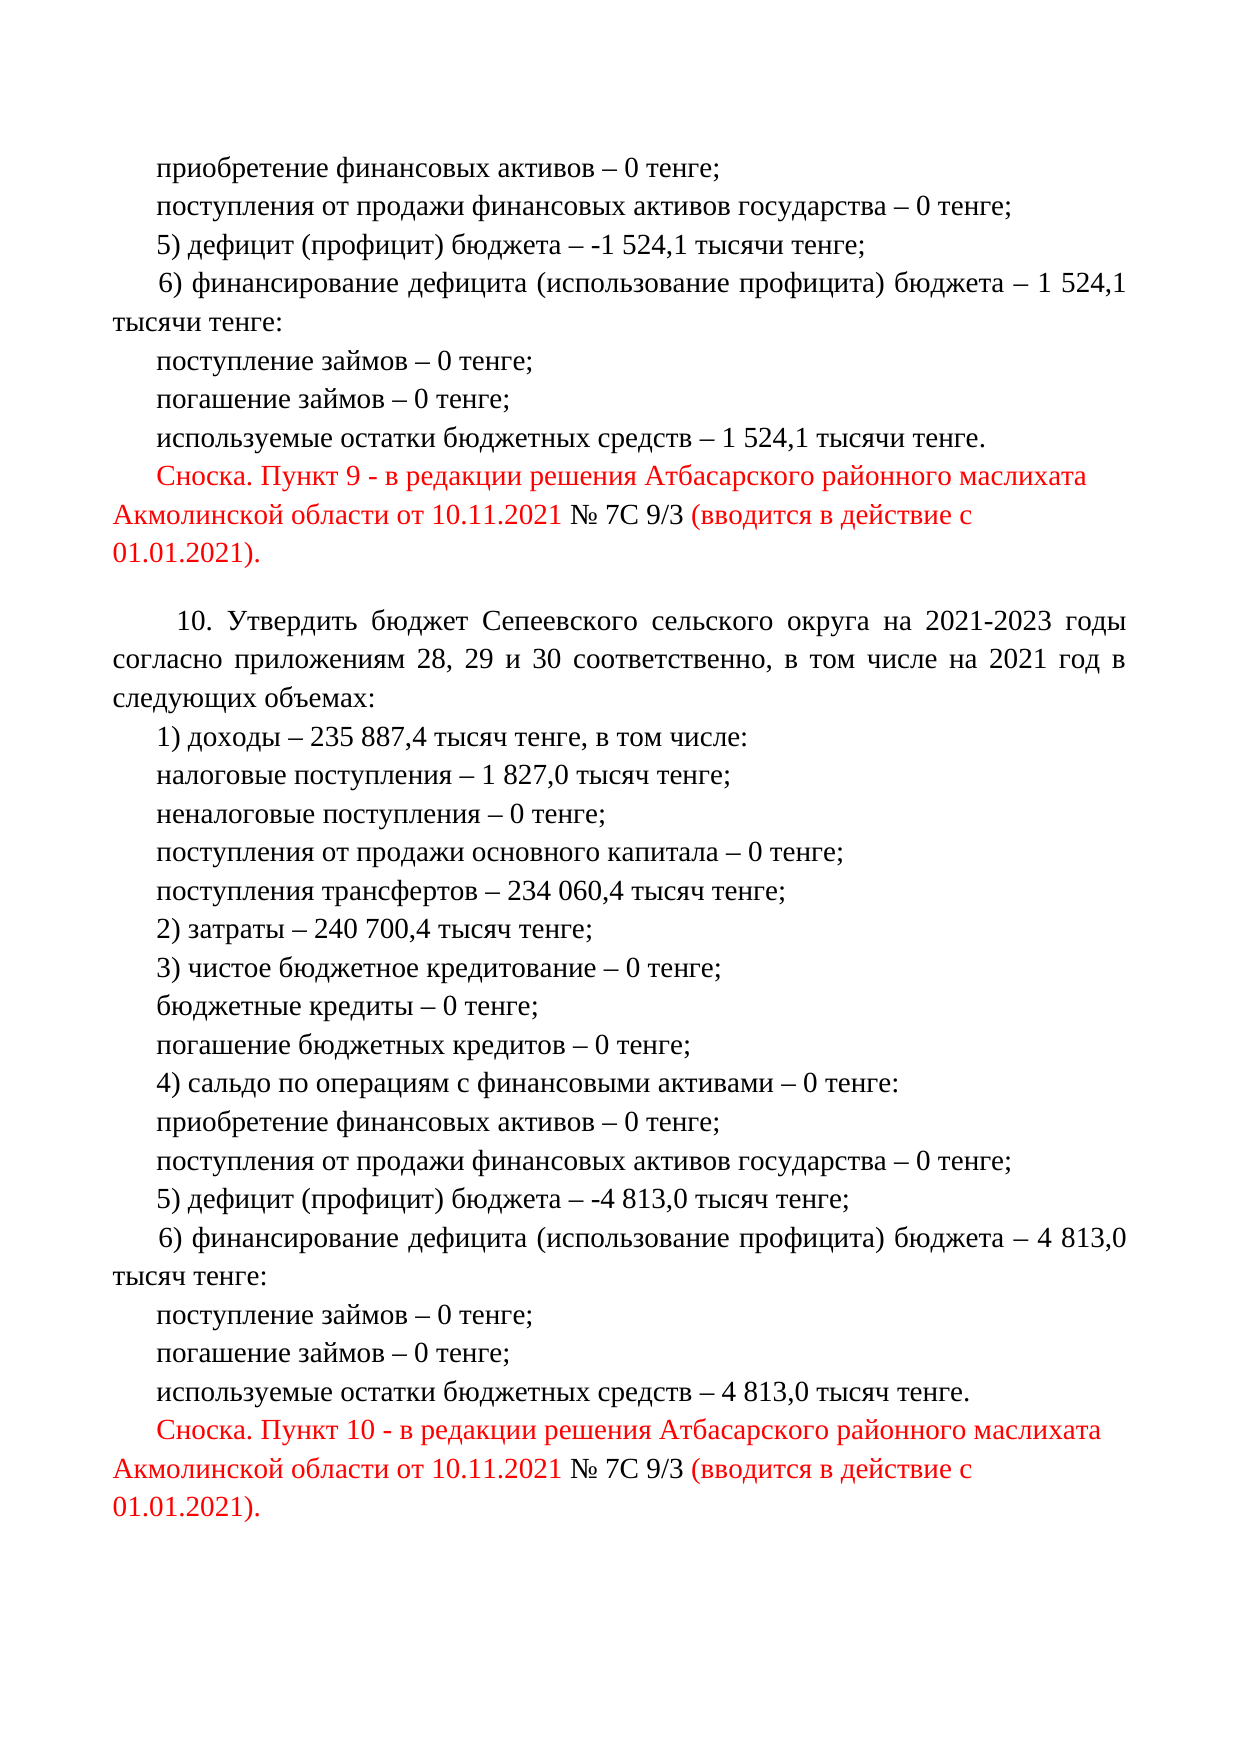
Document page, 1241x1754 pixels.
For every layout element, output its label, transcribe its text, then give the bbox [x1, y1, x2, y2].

text налоговые поступления – 1 827,0 тысяч тенге; [112, 757, 1128, 791]
text 1) доходы – 235 887,4 тысяч тенге, в том числе: [112, 719, 1128, 752]
text 5) дефицит (профицит) бюджета – -4 813,0 тысяч тенге; [112, 1181, 1128, 1215]
text используемые остатки бюджетных средств – 4 813,0 тысяч тенге. [112, 1374, 1128, 1407]
text используемые остатки бюджетных средств – 1 524,1 тысячи тенге. [112, 420, 1128, 453]
text Сноска. Пункт 9 - в редакции решения Атбасарского районного маслихата Акмолинской области от 10.11.2021 № 7С 9/3 (вводится в действие с 01.01.2021). [112, 458, 1128, 599]
text погашение займов – 0 тенге; [112, 381, 1128, 415]
text погашение займов – 0 тенге; [112, 1335, 1128, 1369]
text приобретение финансовых активов – 0 тенге; [112, 150, 1128, 183]
text неналоговые поступления – 0 тенге; [112, 796, 1128, 829]
text 2) затраты – 240 700,4 тысяч тенге; [112, 911, 1128, 945]
text Сноска. Пункт 10 - в редакции решения Атбасарского районного маслихата Акмолинской области от 10.11.2021 № 7С 9/3 (вводится в действие с 01.01.2021). [112, 1412, 1128, 1553]
text погашение бюджетных кредитов – 0 тенге; [112, 1027, 1128, 1061]
text 10. Утвердить бюджет Сепеевского сельского округа на 2021-2023 годы согласно приложениям 28, 29 и 30 соответственно, в том числе на 2021 год в следующих объемах: [112, 603, 1128, 714]
text поступления от продажи финансовых активов государства – 0 тенге; [112, 1143, 1128, 1176]
text поступления трансфертов – 234 060,4 тысяч тенге; [112, 873, 1128, 906]
text 6) финансирование дефицита (использование профицита) бюджета – 4 813,0 тысяч тенге: [112, 1220, 1128, 1292]
text 5) дефицит (профицит) бюджета – -1 524,1 тысячи тенге; [112, 227, 1128, 261]
text поступления от продажи основного капитала – 0 тенге; [112, 834, 1128, 868]
text 4) сальдо по операциям с финансовыми активами – 0 тенге: [112, 1066, 1128, 1099]
text 6) финансирование дефицита (использование профицита) бюджета – 1 524,1 тысячи тенге: [112, 266, 1128, 338]
text бюджетные кредиты – 0 тенге; [112, 988, 1128, 1022]
text поступления от продажи финансовых активов государства – 0 тенге; [112, 188, 1128, 222]
text поступление займов – 0 тенге; [112, 1297, 1128, 1330]
text поступление займов – 0 тенге; [112, 343, 1128, 376]
text 3) чистое бюджетное кредитование – 0 тенге; [112, 950, 1128, 983]
text приобретение финансовых активов – 0 тенге; [112, 1104, 1128, 1138]
